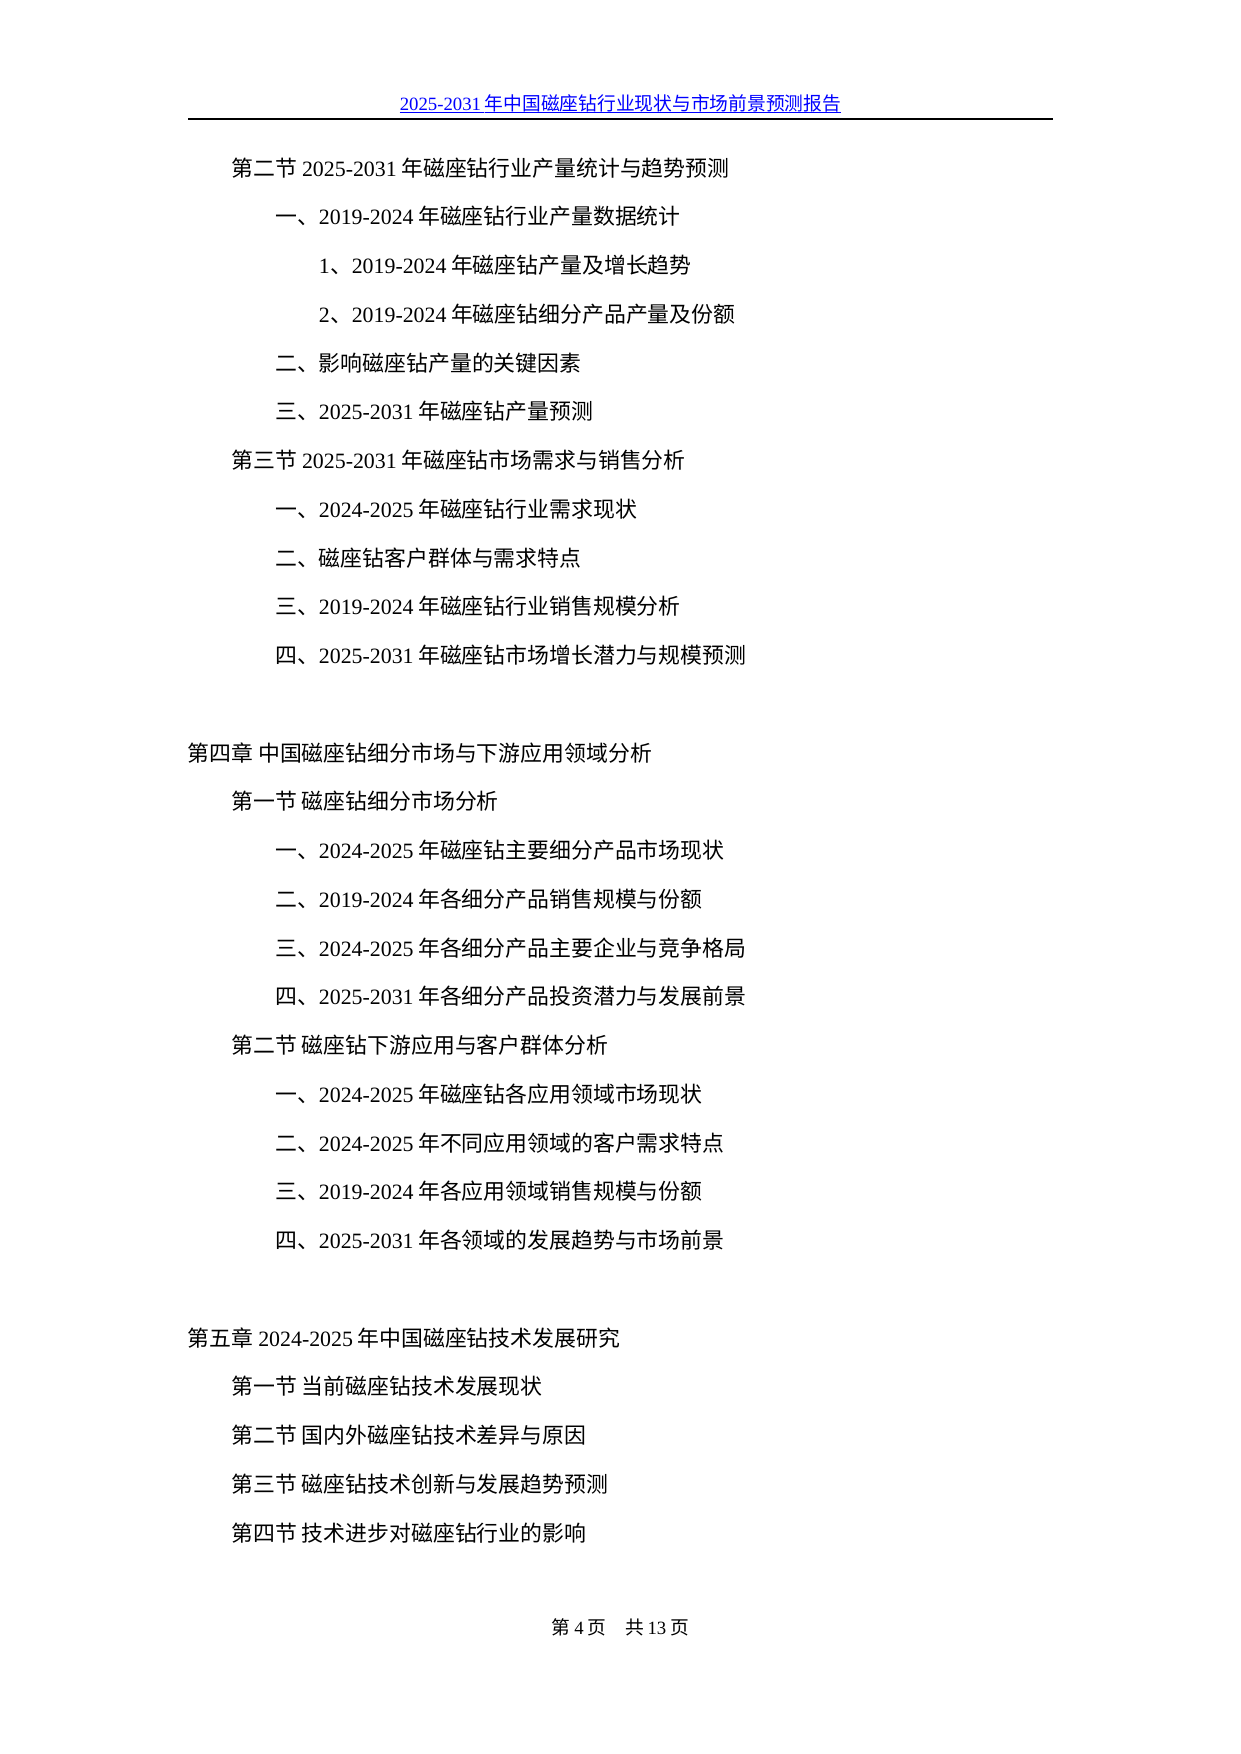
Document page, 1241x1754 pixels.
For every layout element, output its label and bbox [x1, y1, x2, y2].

text [187, 150, 1053, 1548]
